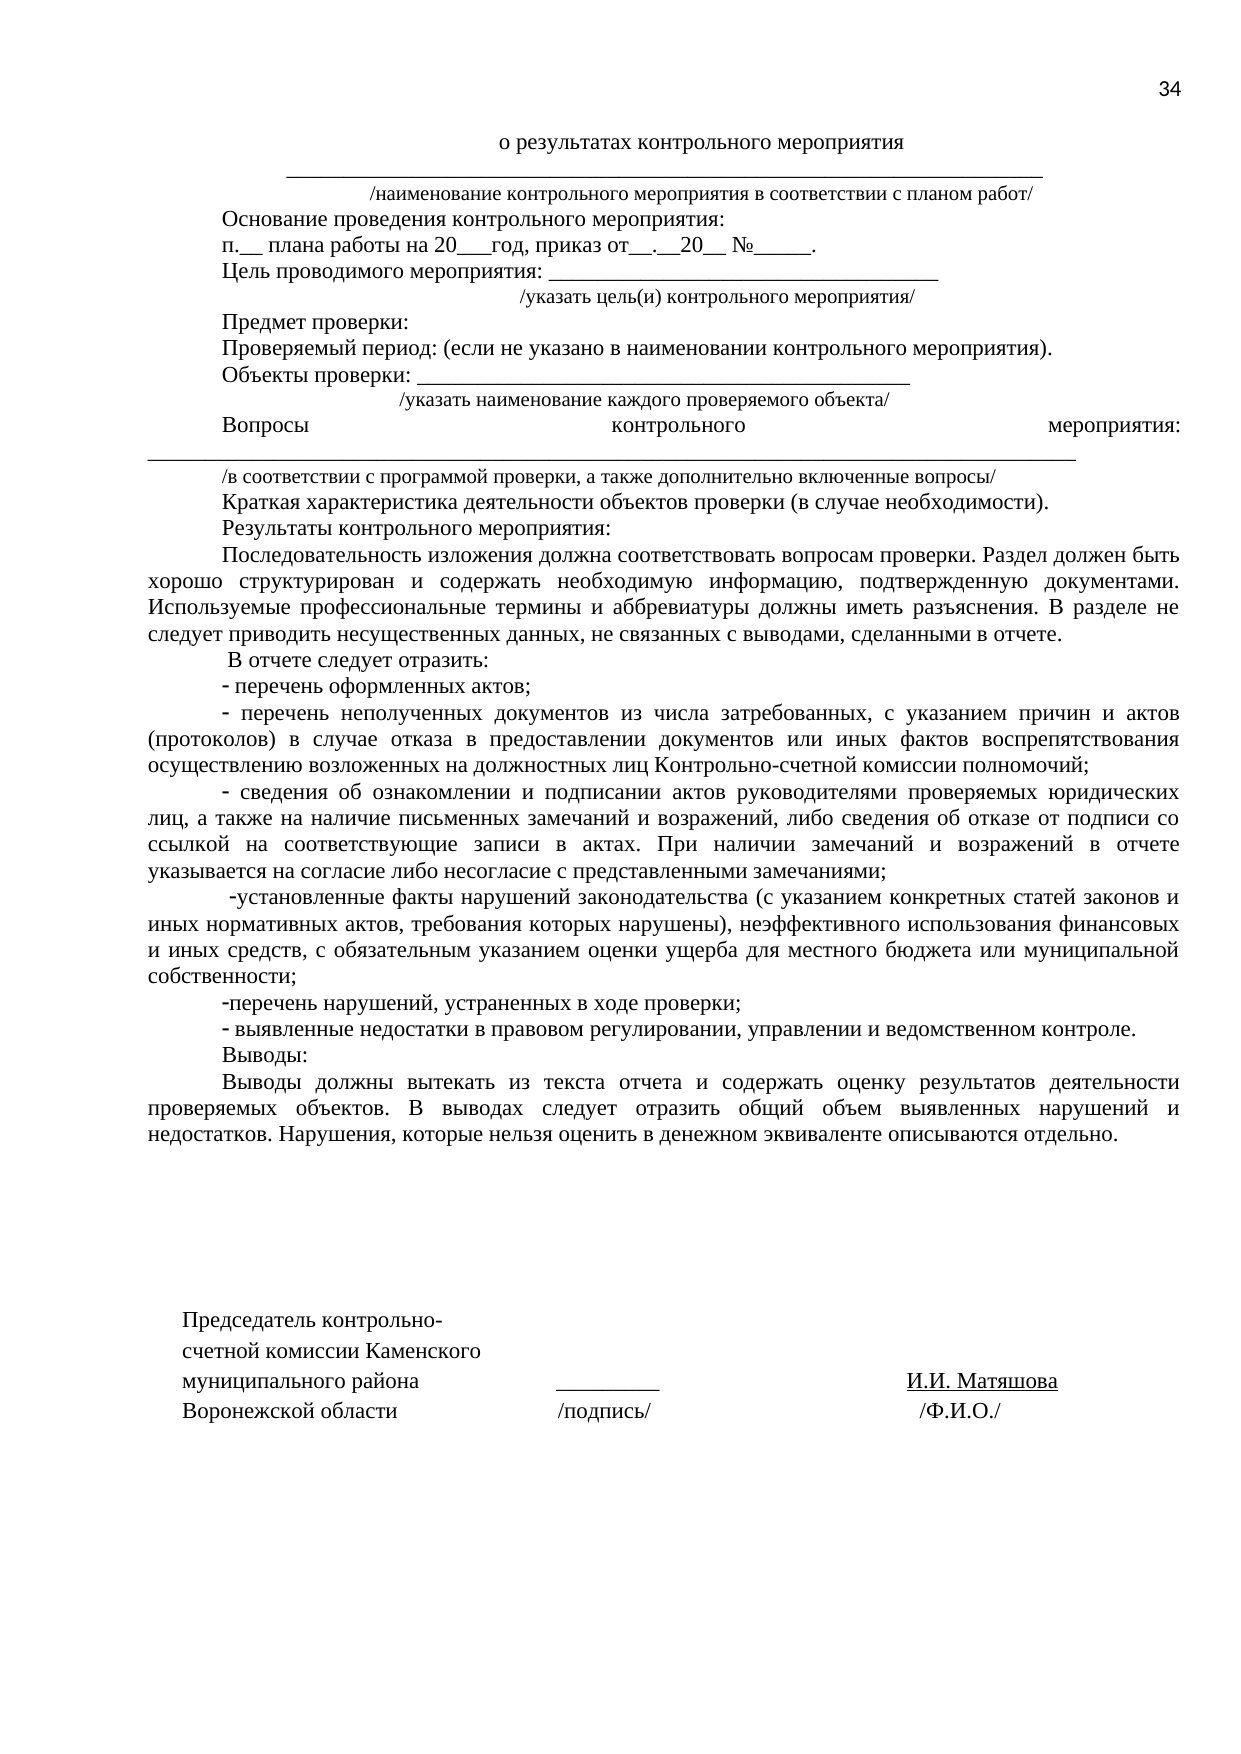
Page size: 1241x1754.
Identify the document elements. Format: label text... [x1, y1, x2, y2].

text п.__ плана работы на 20___год, приказ от__.__20__ №_____. [148, 231, 1181, 258]
text Вопросы контрольного мероприятия: _________________________________________________________________________________ [148, 411, 1181, 464]
text Проверяемый период: (если не указано в наименовании контрольного мероприятия). [148, 334, 1181, 361]
text /в соответствии с программой проверки, а также дополнительно включенные вопросы/ [148, 464, 1181, 488]
text Выводы должны вытекать из текста отчета и содержать оценку результатов деятельности проверяемых объектов. В выводах следует отразить общий объем выявленных нарушений и недостатков. Нарушения, которые нельзя оценить в денежном эквиваленте описываются отдельно. [148, 1068, 1181, 1147]
text Воронежской области /подпись/ /Ф.И.О./ [148, 1397, 1181, 1423]
text В отчете следует отразить: [148, 646, 1181, 672]
text Результаты контрольного мероприятия: [148, 514, 1181, 541]
text Основание проведения контрольного мероприятия: [148, 205, 1181, 231]
text /указать наименование каждого проверяемого объекта/ [148, 387, 1181, 411]
text Выводы: [148, 1041, 1181, 1068]
text выявленные недостатки в правовом регулировании, управлении и ведомственном контроле. [148, 1015, 1181, 1041]
text Объекты проверки: ___________________________________________ [148, 361, 1181, 387]
text перечень оформленных актов; [148, 672, 1181, 699]
text Цель проводимого мероприятия: __________________________________ [148, 258, 1181, 284]
text муниципального района _________ И.И. Матяшова [148, 1367, 1181, 1393]
text перечень неполученных документов из числа затребованных, с указанием причин и актов (протоколов) в случае отказа в предоставлении документов или иных фактов воспрепятствования осуществлению возложенных на должностных лиц Контрольно-счетной комиссии полномочий; [148, 699, 1181, 778]
text установленные факты нарушений законодательства (с указанием конкретных статей законов и иных нормативных актов, требования которых нарушены), неэффективного использования финансовых и иных средств, с обязательным указанием оценки ущерба для местного бюджета или муниципальной собственности; [148, 883, 1181, 989]
text Председатель контрольно- [148, 1307, 1181, 1333]
text Предмет проверки: [148, 308, 1181, 334]
text счетной комиссии Каменского [148, 1337, 1181, 1363]
text /указать цель(и) контрольного мероприятия/ [148, 284, 1181, 308]
text перечень нарушений, устраненных в ходе проверки; [148, 989, 1181, 1015]
text сведения об ознакомлении и подписании актов руководителями проверяемых юридических лиц, а также на наличие письменных замечаний и возражений, либо сведения об отказе от подписи со ссылкой на соответствующие записи в актах. При наличии замечаний и возражений в отчете указывается на согласие либо несогласие с представленными замечаниями; [148, 778, 1181, 883]
text Последовательность изложения должна соответствовать вопросам проверки. Раздел должен быть хорошо структурирован и содержать необходимую информацию, подтвержденную документами. Используемые профессиональные термины и аббревиатуры должны иметь разъяснения. В разделе не следует приводить несущественных данных, не связанных с выводами, сделанными в отчете. [148, 541, 1181, 646]
text о результатах контрольного мероприятия __________________________________________________________________ [148, 128, 1181, 181]
text /наименование контрольного мероприятия в соответствии с планом работ/ [148, 181, 1181, 205]
text Краткая характеристика деятельности объектов проверки (в случае необходимости). [148, 488, 1181, 514]
